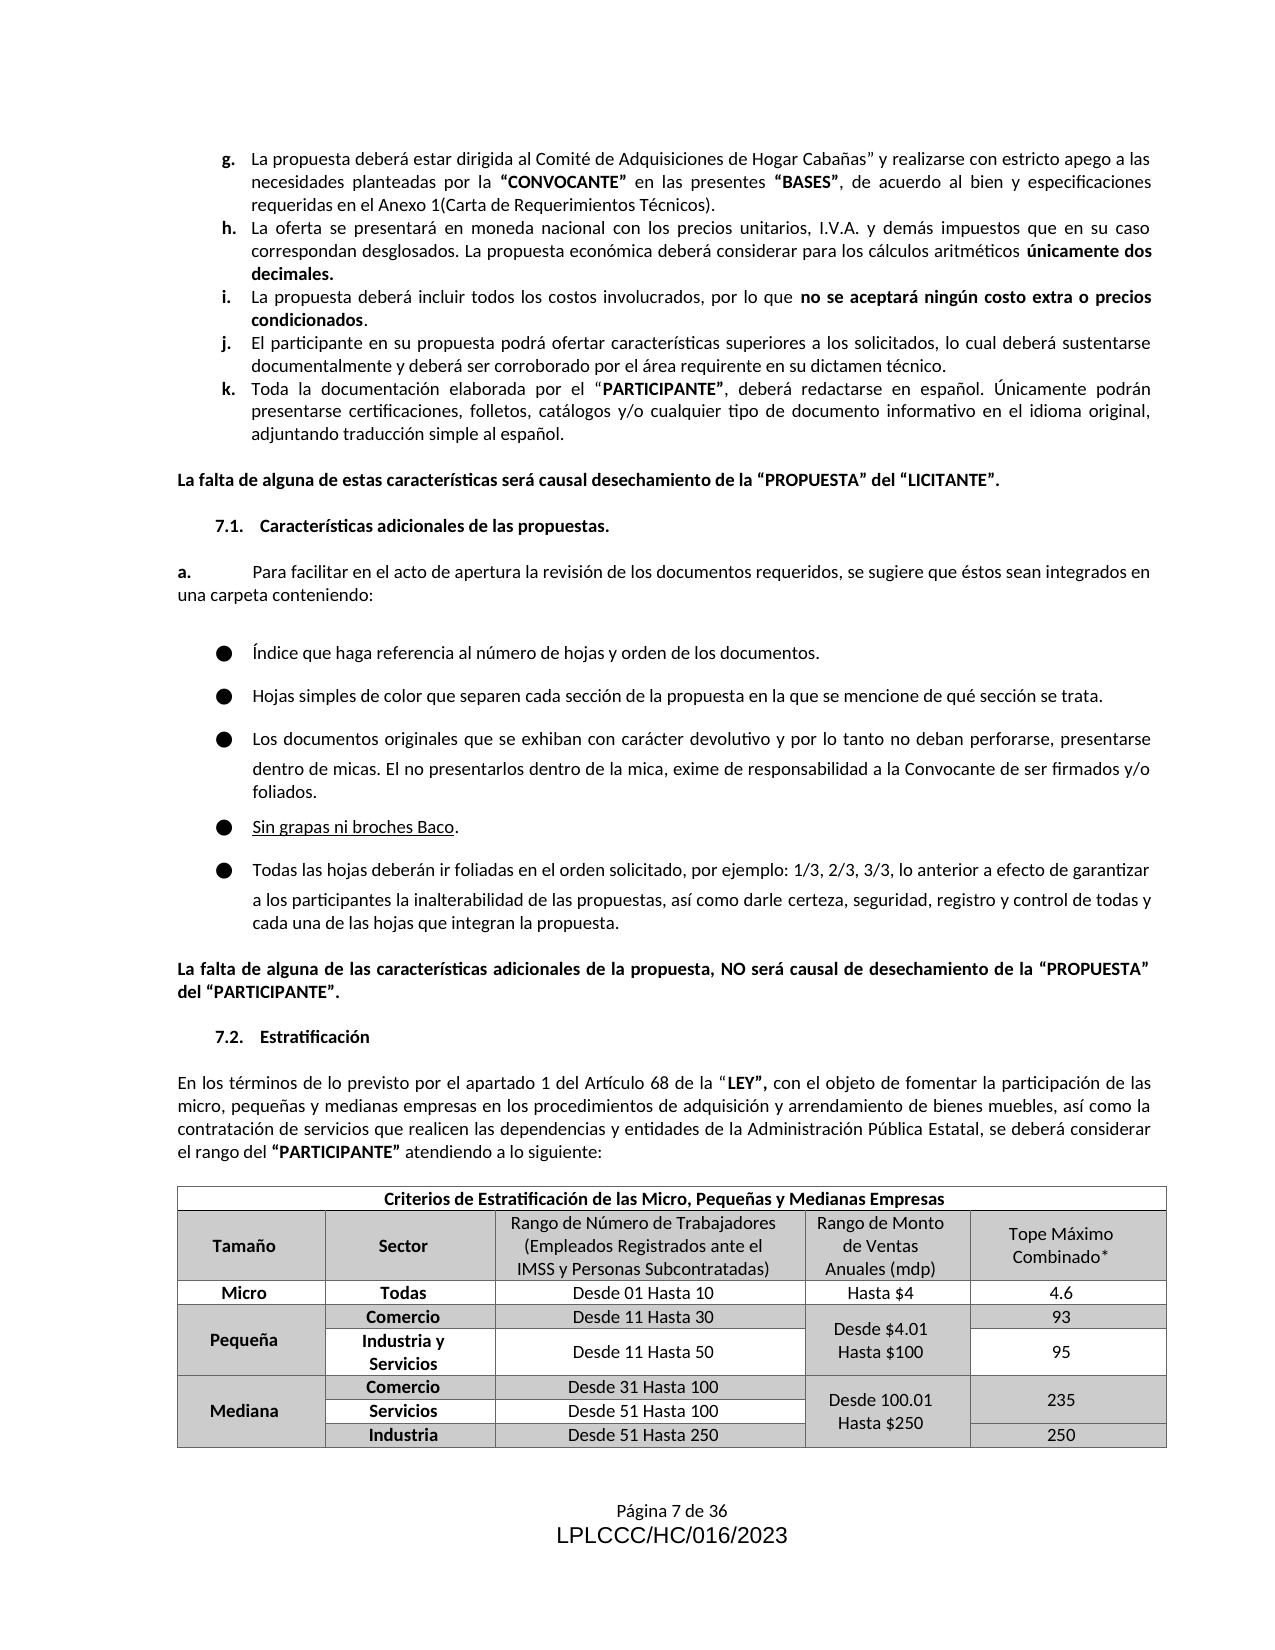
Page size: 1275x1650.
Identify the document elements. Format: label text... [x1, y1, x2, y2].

table_cell Desde 51 Hasta 100 [496, 1400, 805, 1423]
list Sin grapas ni broches Baco. [215, 803, 1152, 846]
list La oferta se presentará en moneda nacional con los precios unitarios, I.V.A. y demás impuestos que en su caso correspondan desglosados. La propuesta económica deberá considerar para los cálculos aritméticos únicamente dos decimales. [222, 216, 1152, 285]
table_cell Desde 100.01 Hasta $250 [806, 1376, 970, 1447]
table_cell Tope Máximo Combinado* [971, 1211, 1166, 1280]
list La propuesta deberá incluir todos los costos involucrados, por lo que no se aceptará ningún costo extra o precios condicionados. [222, 285, 1152, 331]
table_cell Hasta $4 [806, 1281, 970, 1304]
table_cell Servicios [326, 1400, 495, 1423]
list Todas las hojas deberán ir foliadas en el orden solicitado, por ejemplo: 1/3, 2/3, 3/3, lo anterior a efecto de garantizar a los participantes la inalterabilidad de las propuestas, así como darle certeza, seguridad, registro y control de todas y cada una de las hojas que integran la propuesta. [215, 846, 1152, 934]
table_cell 4.6 [971, 1281, 1166, 1304]
list Hojas simples de color que separen cada sección de la propuesta en la que se mencione de qué sección se trata. [215, 672, 1152, 714]
table_header Criterios de Estratificación de las Micro, Pequeñas y Medianas Empresas [178, 1187, 1166, 1210]
list El participante en su propuesta podrá ofertar características superiores a los solicitados, lo cual deberá sustentarse documentalmente y deberá ser corroborado por el área requirente en su dictamen técnico. [222, 331, 1152, 377]
list Índice que haga referencia al número de hojas y orden de los documentos. [215, 629, 1152, 672]
table_cell Comercio [326, 1305, 495, 1328]
list Para facilitar en el acto de apertura la revisión de los documentos requeridos, se sugiere que éstos sean integrados en una carpeta conteniendo: [177, 560, 1152, 606]
table_cell Desde $4.01 Hasta $100 [806, 1305, 970, 1375]
table_cell Desde 01 Hasta 10 [496, 1281, 805, 1304]
table_cell Tamaño [178, 1211, 325, 1280]
table_cell 250 [971, 1424, 1166, 1447]
list La propuesta deberá estar dirigida al Comité de Adquisiciones de Hogar Cabañas” y realizarse con estricto apego a las necesidades planteadas por la “CONVOCANTE” en las presentes “BASES”, de acuerdo al bien y especificaciones requeridas en el Anexo 1(Carta de Requerimientos Técnicos). [222, 148, 1152, 216]
table_cell Todas [326, 1281, 495, 1304]
table_cell Rango de Monto de Ventas Anuales (mdp) [806, 1211, 970, 1280]
text La falta de alguna de estas características será causal desechamiento de la “PROPUESTA” del “LICITANTE”. [177, 468, 1152, 491]
table_cell Comercio [326, 1376, 495, 1399]
list Estratificación [215, 1026, 1152, 1049]
table_cell Desde 31 Hasta 100 [496, 1376, 805, 1399]
list Características adicionales de las propuestas. [215, 514, 1152, 537]
table_cell Mediana [178, 1376, 325, 1447]
text La falta de alguna de las características adicionales de la propuesta, NO será causal de desechamiento de la “PROPUESTA” del “PARTICIPANTE”. [177, 957, 1152, 1003]
table_cell Micro [178, 1281, 325, 1304]
table_cell 235 [971, 1376, 1166, 1423]
table_cell Desde 11 Hasta 30 [496, 1305, 805, 1328]
table_cell Industria [326, 1424, 495, 1447]
table_cell Pequeña [178, 1305, 325, 1375]
text En los términos de lo previsto por el apartado 1 del Artículo 68 de la “LEY”, con el objeto de fomentar la participación de las micro, pequeñas y medianas empresas en los procedimientos de adquisición y arrendamiento de bienes muebles, así como la contratación de servicios que realicen las dependencias y entidades de la Administración Pública Estatal, se deberá considerar el rango del “PARTICIPANTE” atendiendo a lo siguiente: [177, 1072, 1152, 1163]
table_cell 95 [971, 1329, 1166, 1375]
table_cell Rango de Número de Trabajadores (Empleados Registrados ante el IMSS y Personas Subcontratadas) [496, 1211, 805, 1280]
table_cell Desde 11 Hasta 50 [496, 1329, 805, 1375]
table_cell 93 [971, 1305, 1166, 1328]
list Los documentos originales que se exhiban con carácter devolutivo y por lo tanto no deban perforarse, presentarse dentro de micas. El no presentarlos dentro de la mica, exime de responsabilidad a la Convocante de ser firmados y/o foliados. [215, 714, 1152, 803]
table_cell Sector [326, 1211, 495, 1280]
table_cell Industria y Servicios [326, 1329, 495, 1375]
list Toda la documentación elaborada por el “PARTICIPANTE”, deberá redactarse en español. Únicamente podrán presentarse certificaciones, folletos, catálogos y/o cualquier tipo de documento informativo en el idioma original, adjuntando traducción simple al español. [222, 377, 1152, 446]
table_cell Desde 51 Hasta 250 [496, 1424, 805, 1447]
